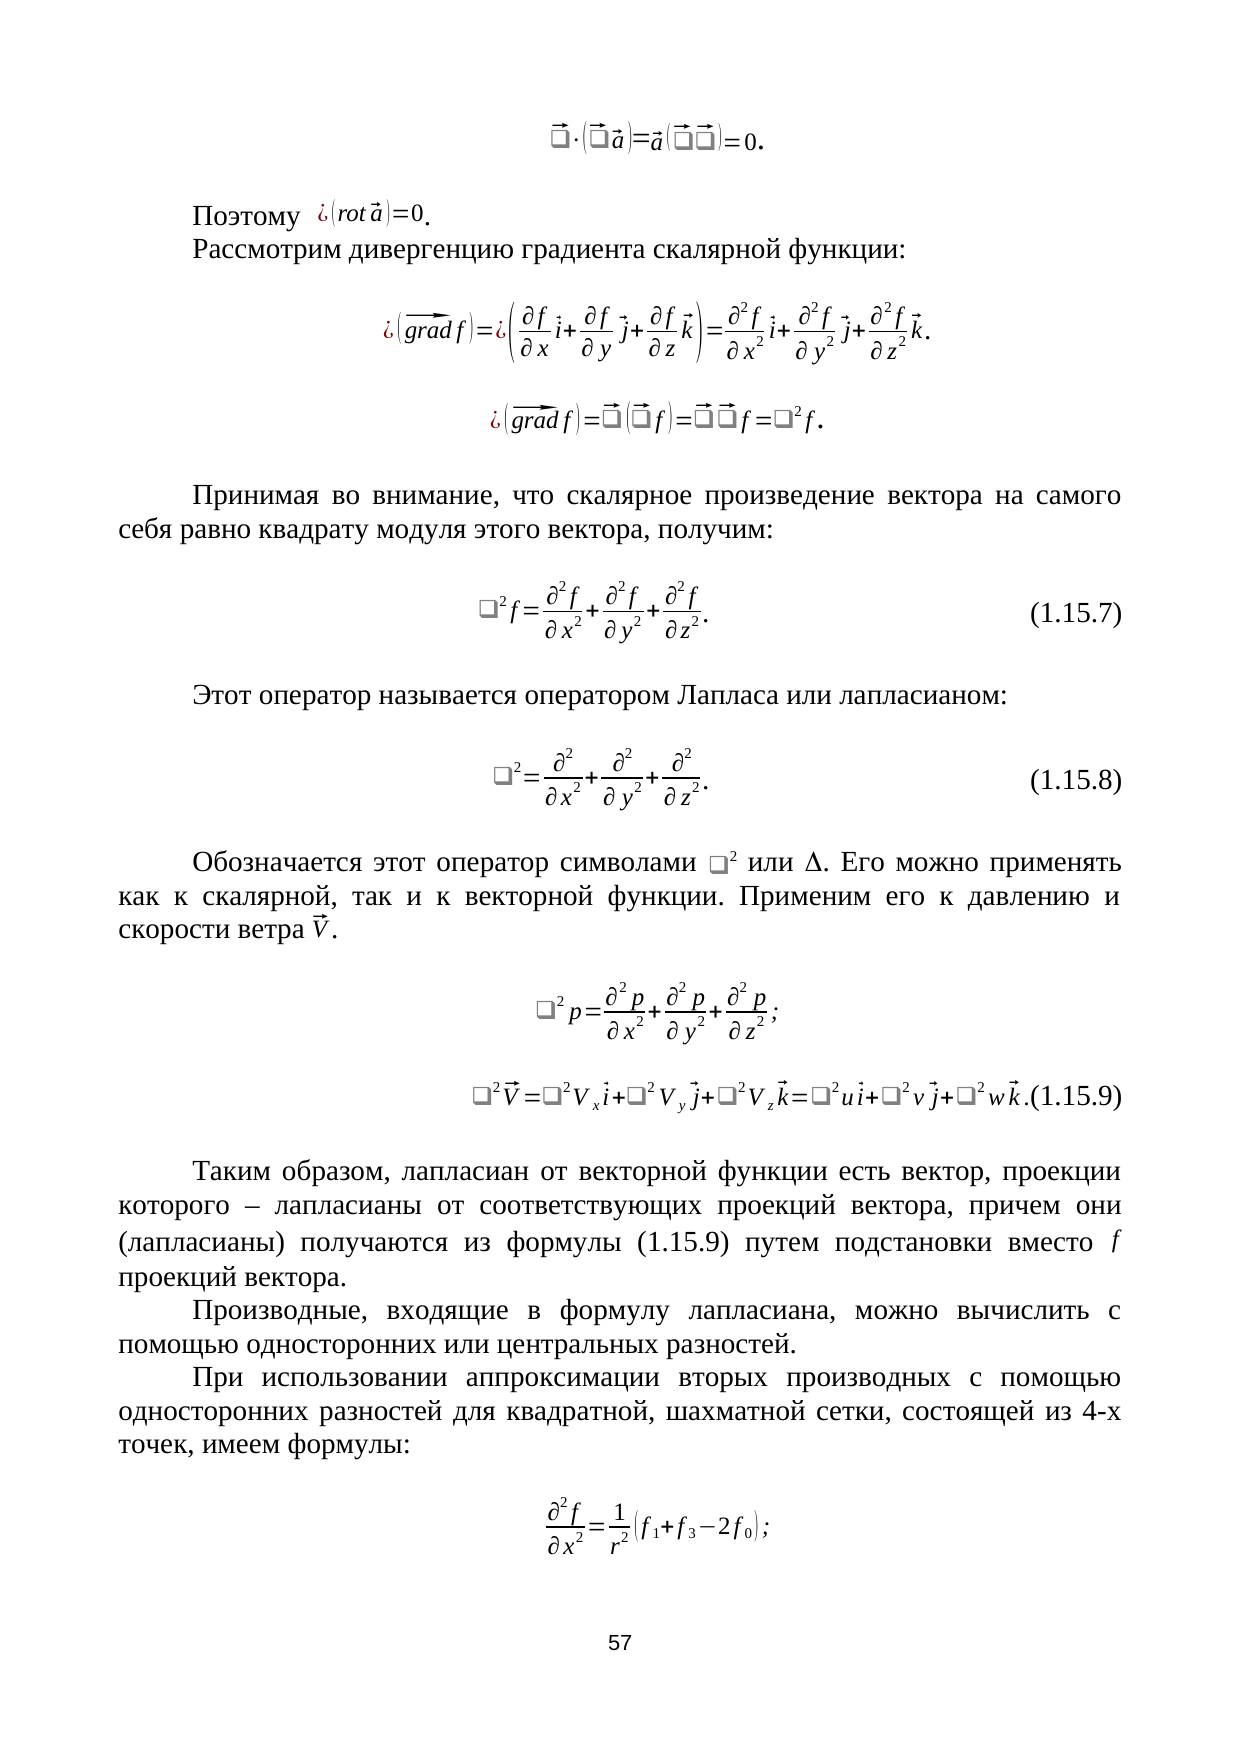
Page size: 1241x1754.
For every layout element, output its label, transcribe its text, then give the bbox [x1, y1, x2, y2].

list (1.15.9) [118, 1078, 1122, 1115]
list . (1.15.7) [192, 578, 1122, 644]
list При использовании аппроксимации вторых производных с помощью односторонних разностей для квадратной, шахматной сетки, состоящей из 4-х точек, имеем формулы: [118, 1359, 1122, 1460]
list . (1.15.8) [192, 744, 1122, 811]
list . [192, 298, 1122, 364]
list Обозначается этот оператор символами или . Его можно применять как к скалярной, так и к векторной функции. Применим его к давлению и скорости ветра . [118, 844, 1122, 945]
list . [192, 398, 1122, 439]
list Этот оператор называется оператором Лапласа или лапласианом: [118, 677, 1122, 711]
list Принимая во внимание, что скалярное произведение вектора на самого себя равно квадрату модуля этого вектора, получим: [118, 477, 1122, 544]
list =. [192, 118, 1122, 159]
list Таким образом, лапласиан от векторной функции есть вектор, проекции которого – лапласианы от соответствующих проекций вектора, причем они (лапласианы) получаются из формулы (1.15.9) путем подстановки вместо проекций вектора. [118, 1153, 1122, 1292]
list Поэтому . [192, 198, 1122, 231]
list Рассмотрим дивергенцию градиента скалярной функции: [192, 231, 1122, 265]
list Производные, входящие в формулу лапласиана, можно вычислить с помощью односторонних или центральных разностей. [118, 1292, 1122, 1359]
